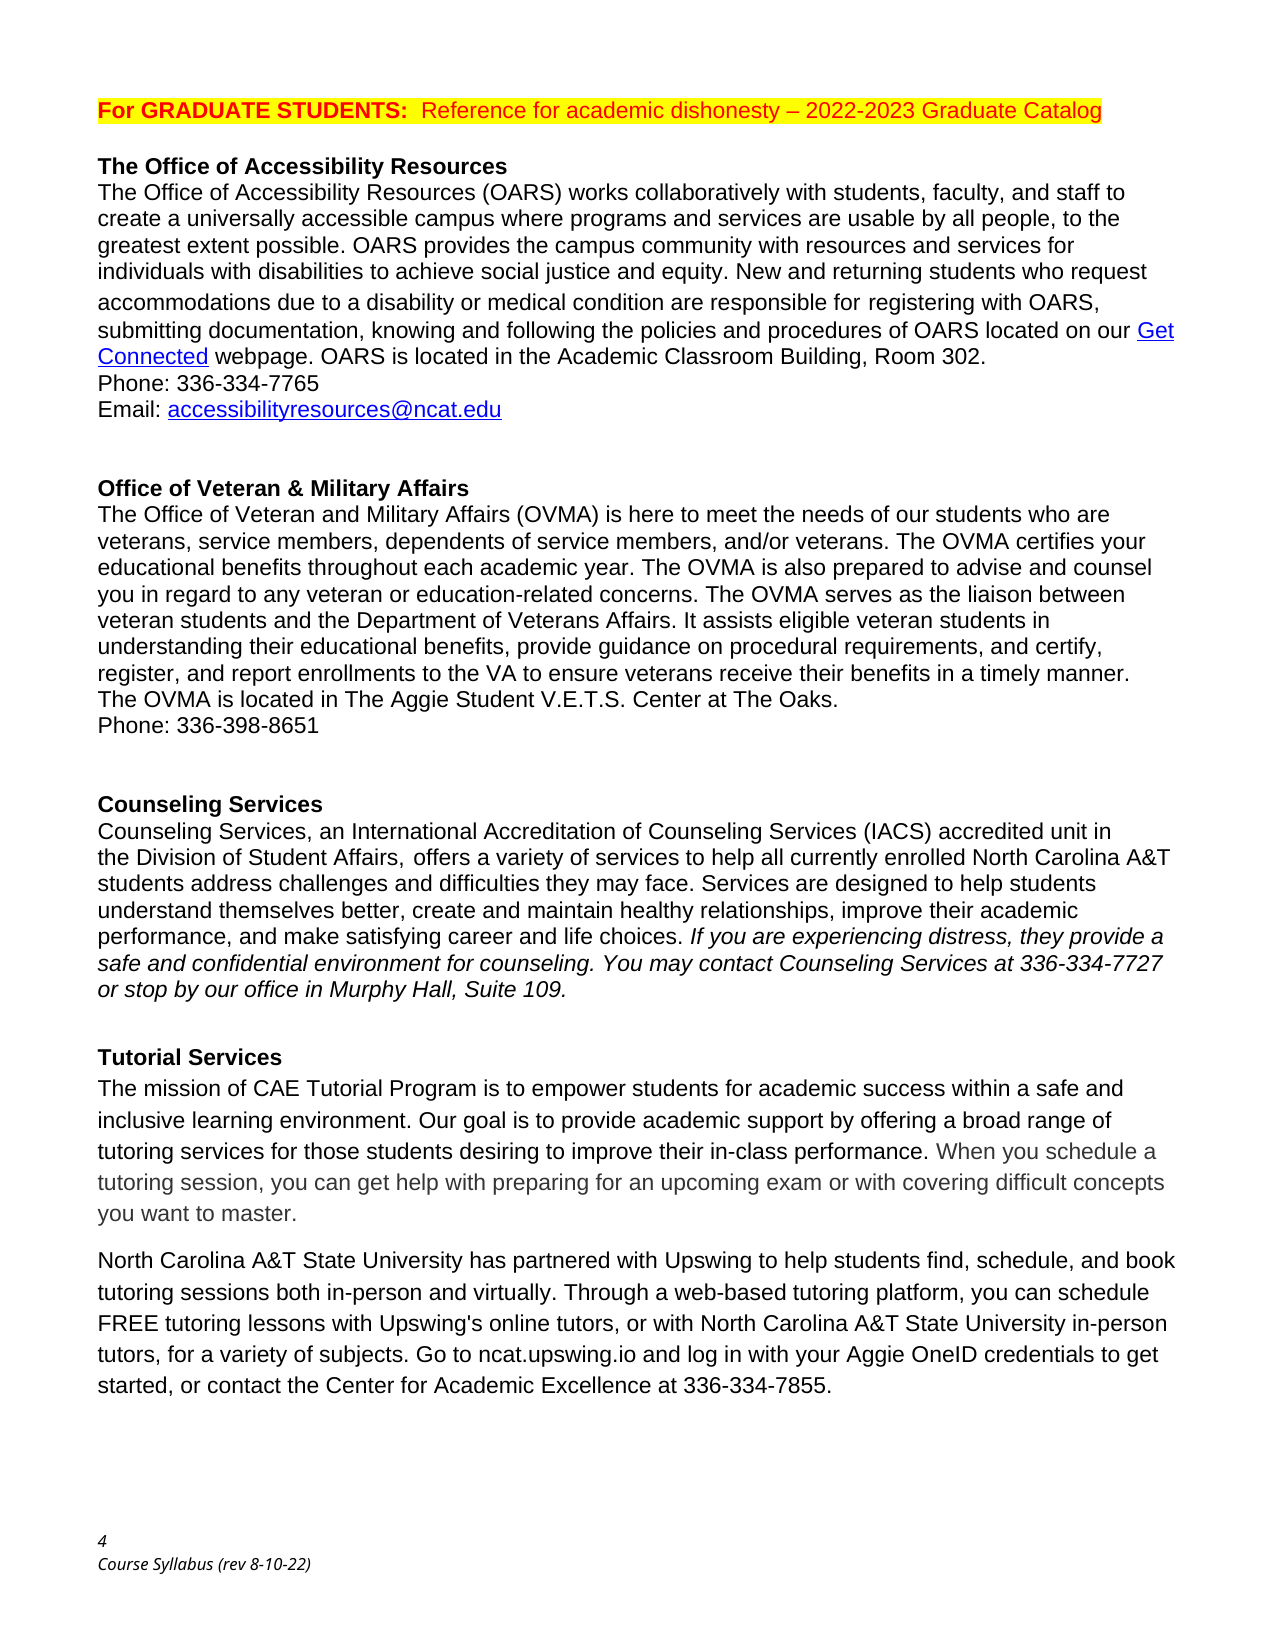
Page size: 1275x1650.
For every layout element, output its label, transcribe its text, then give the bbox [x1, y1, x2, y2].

text The mission of CAE Tutorial Program is to empower students for academic success within a safe and inclusive learning environment. Our goal is to provide academic support by offering a broad range of tutoring services for those students desiring to improve their in-class performance. When you schedule a tutoring session, you can get help with preparing for an upcoming exam or with covering difficult concepts you want to master. [97, 1071, 1177, 1227]
text North Carolina A&T State University has partnered with Upswing to help students find, schedule, and book tutoring sessions both in-person and virtually. Through a web-based tutoring platform, you can schedule FREE tutoring lessons with Upswing's online tutors, or with North Carolina A&T State University in-person tutors, for a variety of subjects. Go to ncat.upswing.io and log in with your Aggie OneID credentials to get started, or contact the Center for Academic Excellence at 336-334-7855. [97, 1242, 1177, 1399]
text Counseling Services [97, 791, 1177, 818]
text For GRADUATE STUDENTS: Reference for academic dishonesty – 2022-2023 Graduate Catalog [97, 97, 1177, 124]
text The Office of Accessibility Resources (OARS) works collaboratively with students, faculty, and staff to create a universally accessible campus where programs and services are usable by all people, to the greatest extent possible. OARS provides the campus community with resources and services for individuals with disabilities to achieve social justice and equity. New and returning students who request accommodations due to a disability or medical condition are responsible for registering with OARS, submitting documentation, knowing and following the policies and procedures of OARS located on our Get Connected webpage. OARS is located in the Academic Classroom Building, Room 302. Phone: 336-334-7765 Email: accessibilityresources@ncat.edu [97, 179, 1177, 422]
text Office of Veteran & Military Affairs [97, 475, 1177, 501]
text The Office of Veteran and Military Affairs (OVMA) is here to meet the needs of our students who are veterans, service members, dependents of service members, and/or veterans. The OVMA certifies your educational benefits throughout each academic year. The OVMA is also prepared to advise and counsel you in regard to any veteran or education-related concerns. The OVMA serves as the liaison between veteran students and the Department of Veterans Affairs. It assists eligible veteran students in understanding their educational benefits, provide guidance on procedural requirements, and certify, register, and report enrollments to the VA to ensure veterans receive their benefits in a timely manner. [97, 501, 1177, 686]
text Counseling Services, an International Accreditation of Counseling Services (IACS) accredited unit in the Division of Student Affairs, offers a variety of services to help all currently enrolled North Carolina A&T students address challenges and difficulties they may face. Services are designed to help students understand themselves better, create and maintain healthy relationships, improve their academic performance, and make satisfying career and life choices. If you are experiencing distress, they provide a safe and confidential environment for counseling. You may contact Counseling Services at 336-334-7727 or stop by our office in Murphy Hall, Suite 109. [97, 818, 1177, 1002]
text Tutorial Services [97, 1044, 1177, 1071]
text The OVMA is located in The Aggie Student V.E.T.S. Center at The Oaks. Phone: 336-398-8651 [97, 686, 1177, 739]
text The Office of Accessibility Resources [97, 153, 1177, 179]
